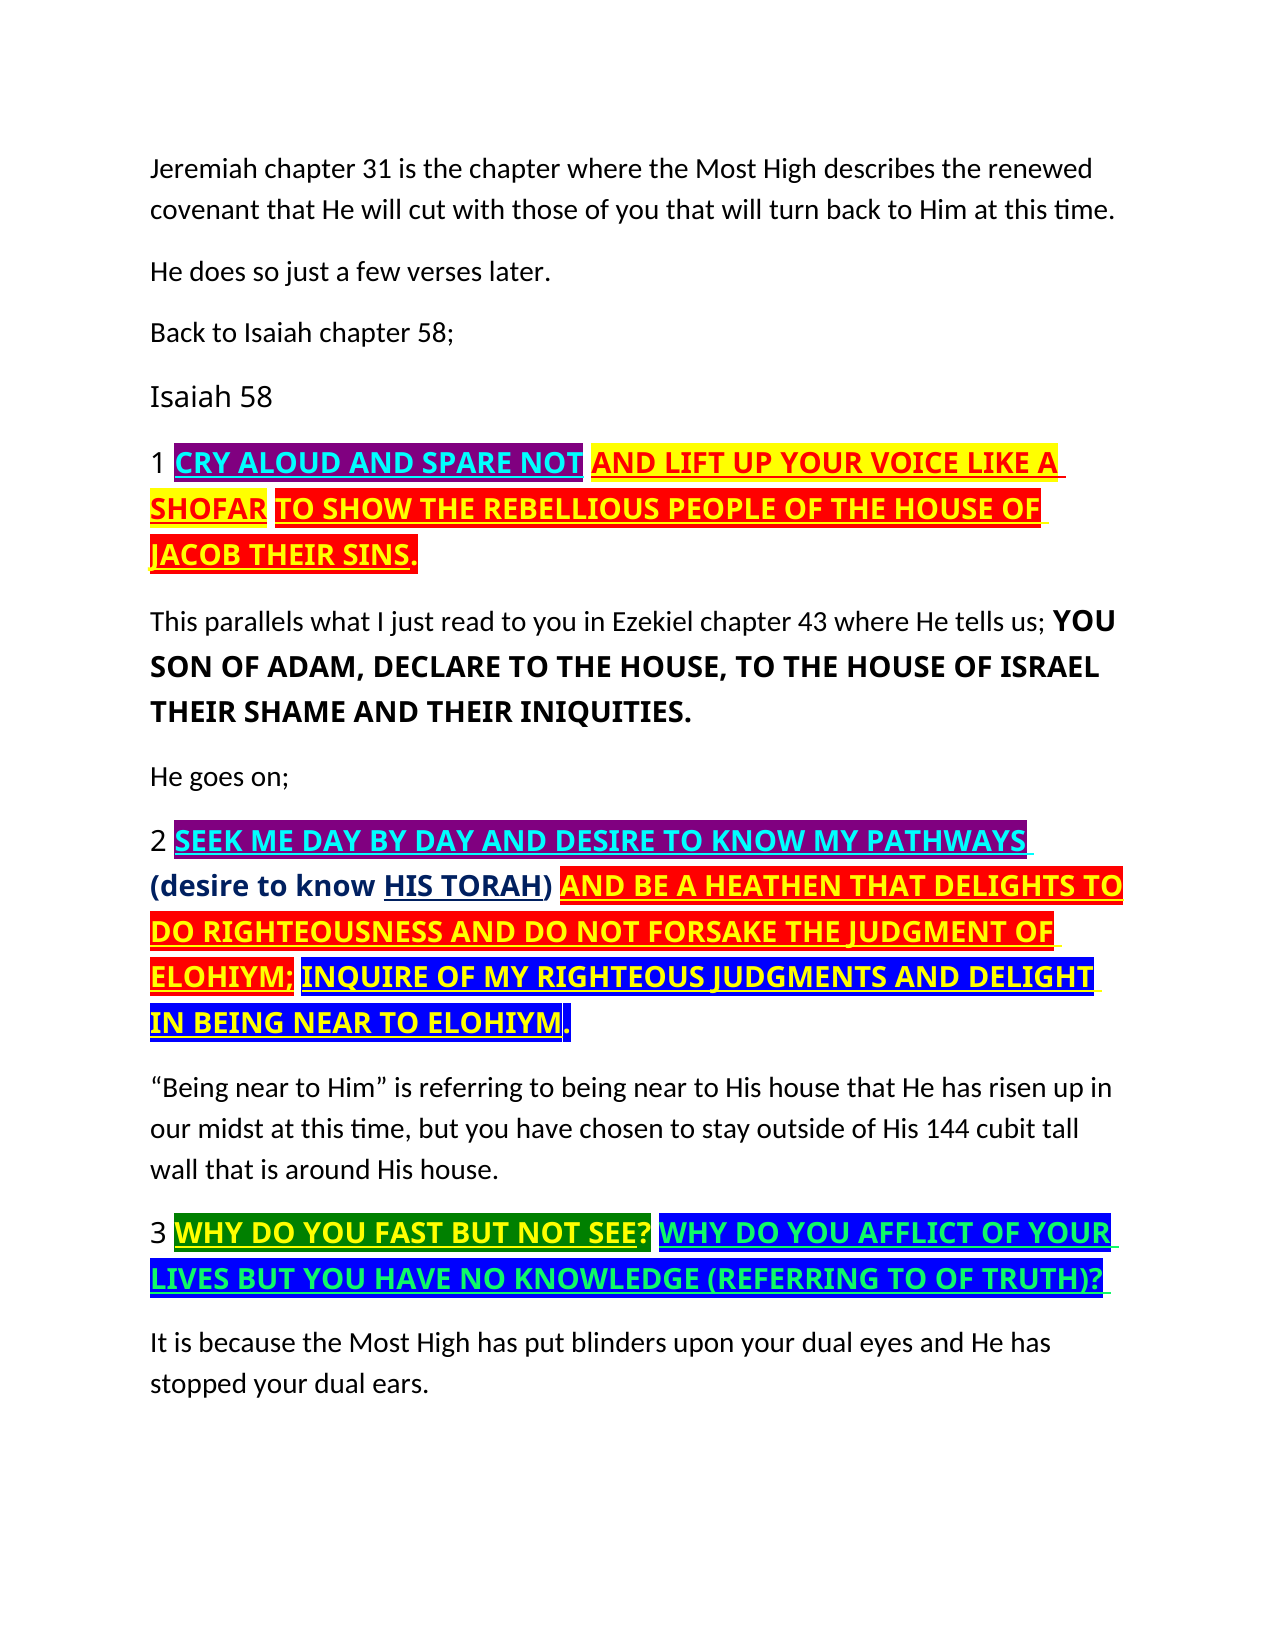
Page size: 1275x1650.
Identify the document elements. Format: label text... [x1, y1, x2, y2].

text 2 SEEK ME DAY BY DAY AND DESIRE TO KNOW MY PATHWAYS (desire to know HIS TORAH) AND BE A HEATHEN THAT DELIGHTS TO DO RIGHTEOUSNESS AND DO NOT FORSAKE THE JUDGMENT OF ELOHIYM; INQUIRE OF MY RIGHTEOUS JUDGMENTS AND DELIGHT IN BEING NEAR TO ELOHIYM. [150, 820, 1125, 1042]
text 1 CRY ALOUD AND SPARE NOT AND LIFT UP YOUR VOICE LIKE A SHOFAR TO SHOW THE REBELLIOUS PEOPLE OF THE HOUSE OF JACOB THEIR SINS. [150, 443, 1125, 574]
text Back to Isaiah chapter 58; [150, 314, 1125, 350]
text This parallels what I just read to you in Ezekiel chapter 43 where He tells us; YOU SON OF ADAM, DECLARE TO THE HOUSE, TO THE HOUSE OF ISRAEL THEIR SHAME AND THEIR INIQUITIES. [150, 600, 1125, 731]
text He does so just a few verses later. [150, 253, 1125, 288]
text He goes on; [150, 758, 1125, 794]
text Jeremiah chapter 31 is the chapter where the Most High describes the renewed covenant that He will cut with those of you that will turn back to Him at this time. [150, 150, 1125, 227]
text “Being near to Him” is referring to being near to His house that He has risen up in our midst at this time, but you have chosen to stay outside of His 144 cubit tall wall that is around His house. [150, 1069, 1125, 1186]
text It is because the Most High has put blinders upon your dual eyes and He has stopped your dual ears. [150, 1324, 1125, 1401]
text 3 WHY DO YOU FAST BUT NOT SEE? WHY DO YOU AFFLICT OF YOUR LIVES BUT YOU HAVE NO KNOWLEDGE (REFERRING TO OF TRUTH)? [150, 1212, 1125, 1298]
text Isaiah 58 [150, 376, 1125, 416]
